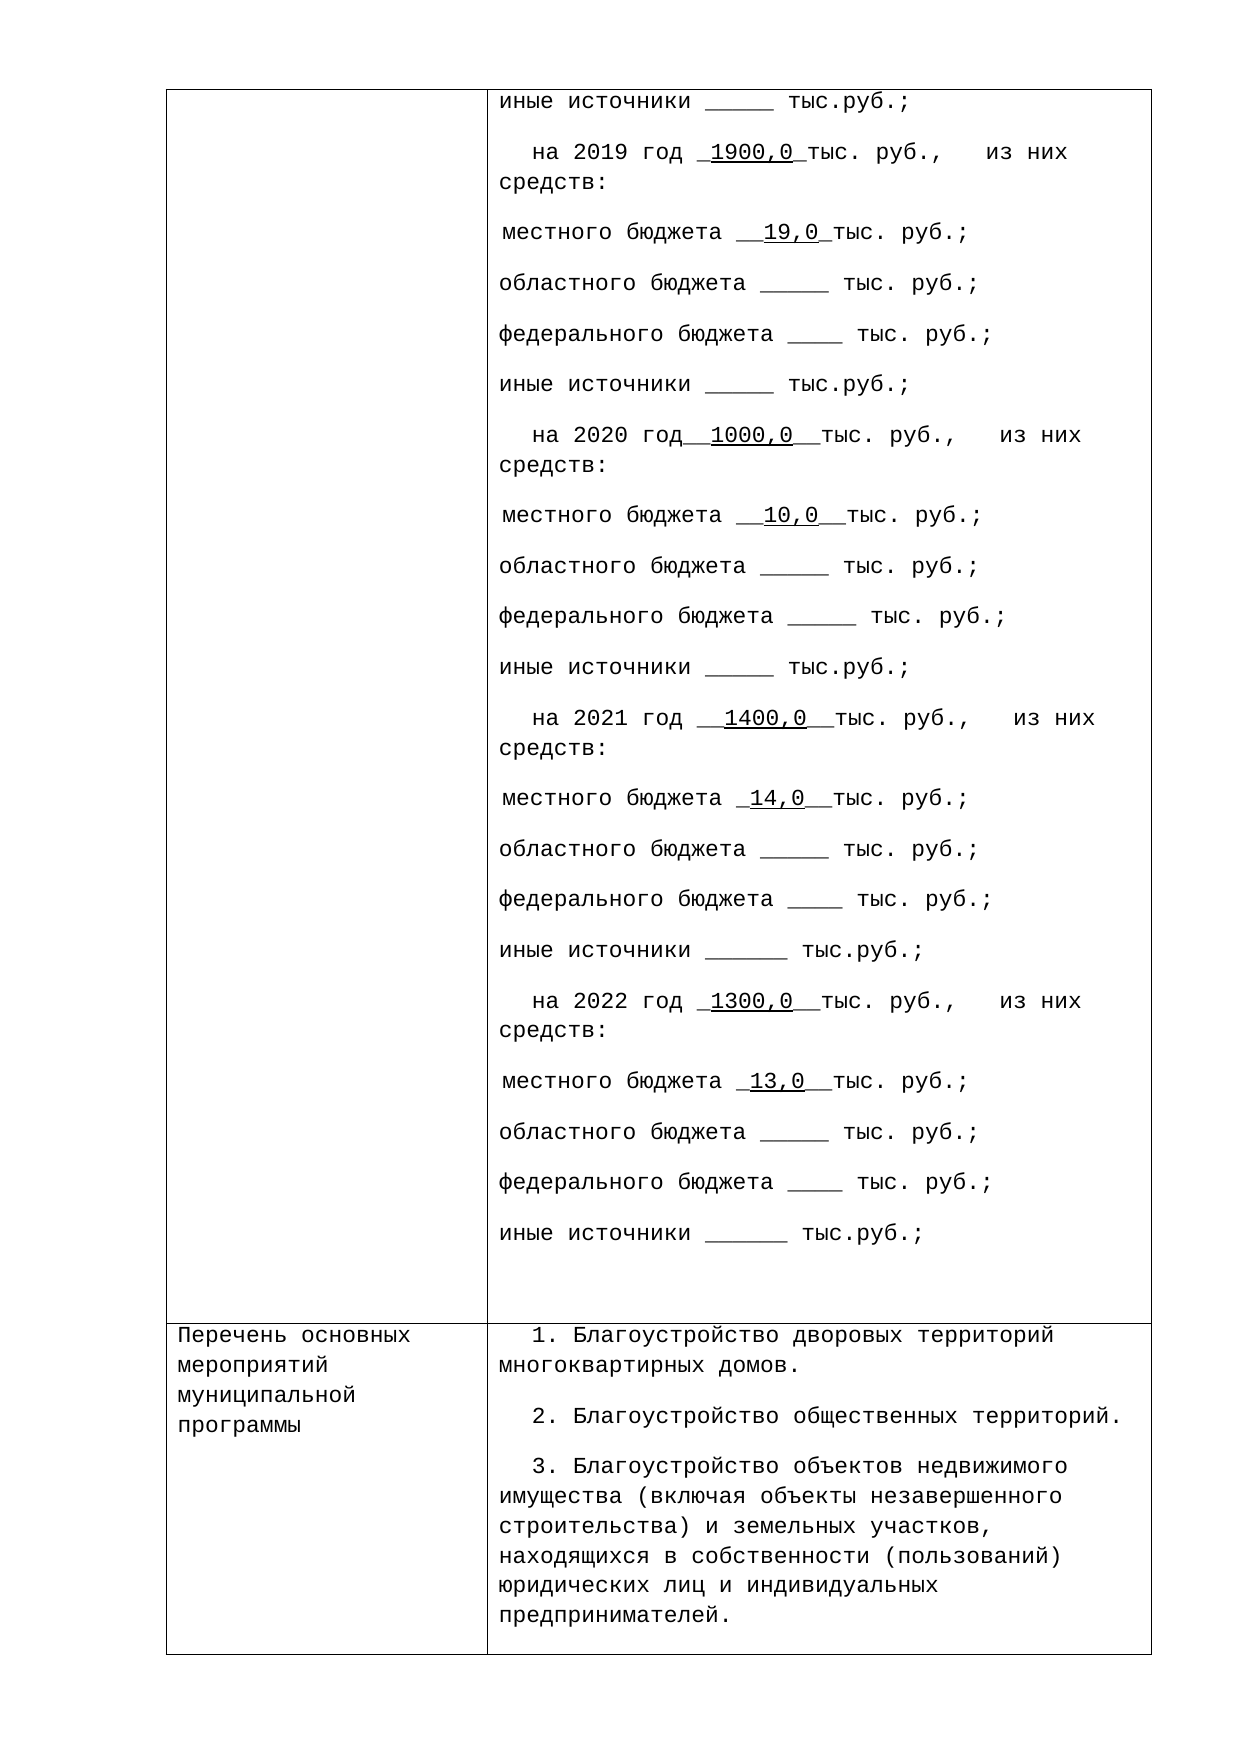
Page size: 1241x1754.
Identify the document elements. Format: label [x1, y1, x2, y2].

table_cell [167, 1324, 487, 1654]
table_cell [167, 90, 487, 1323]
table_cell [488, 90, 1151, 1323]
table_cell [488, 1324, 1151, 1654]
